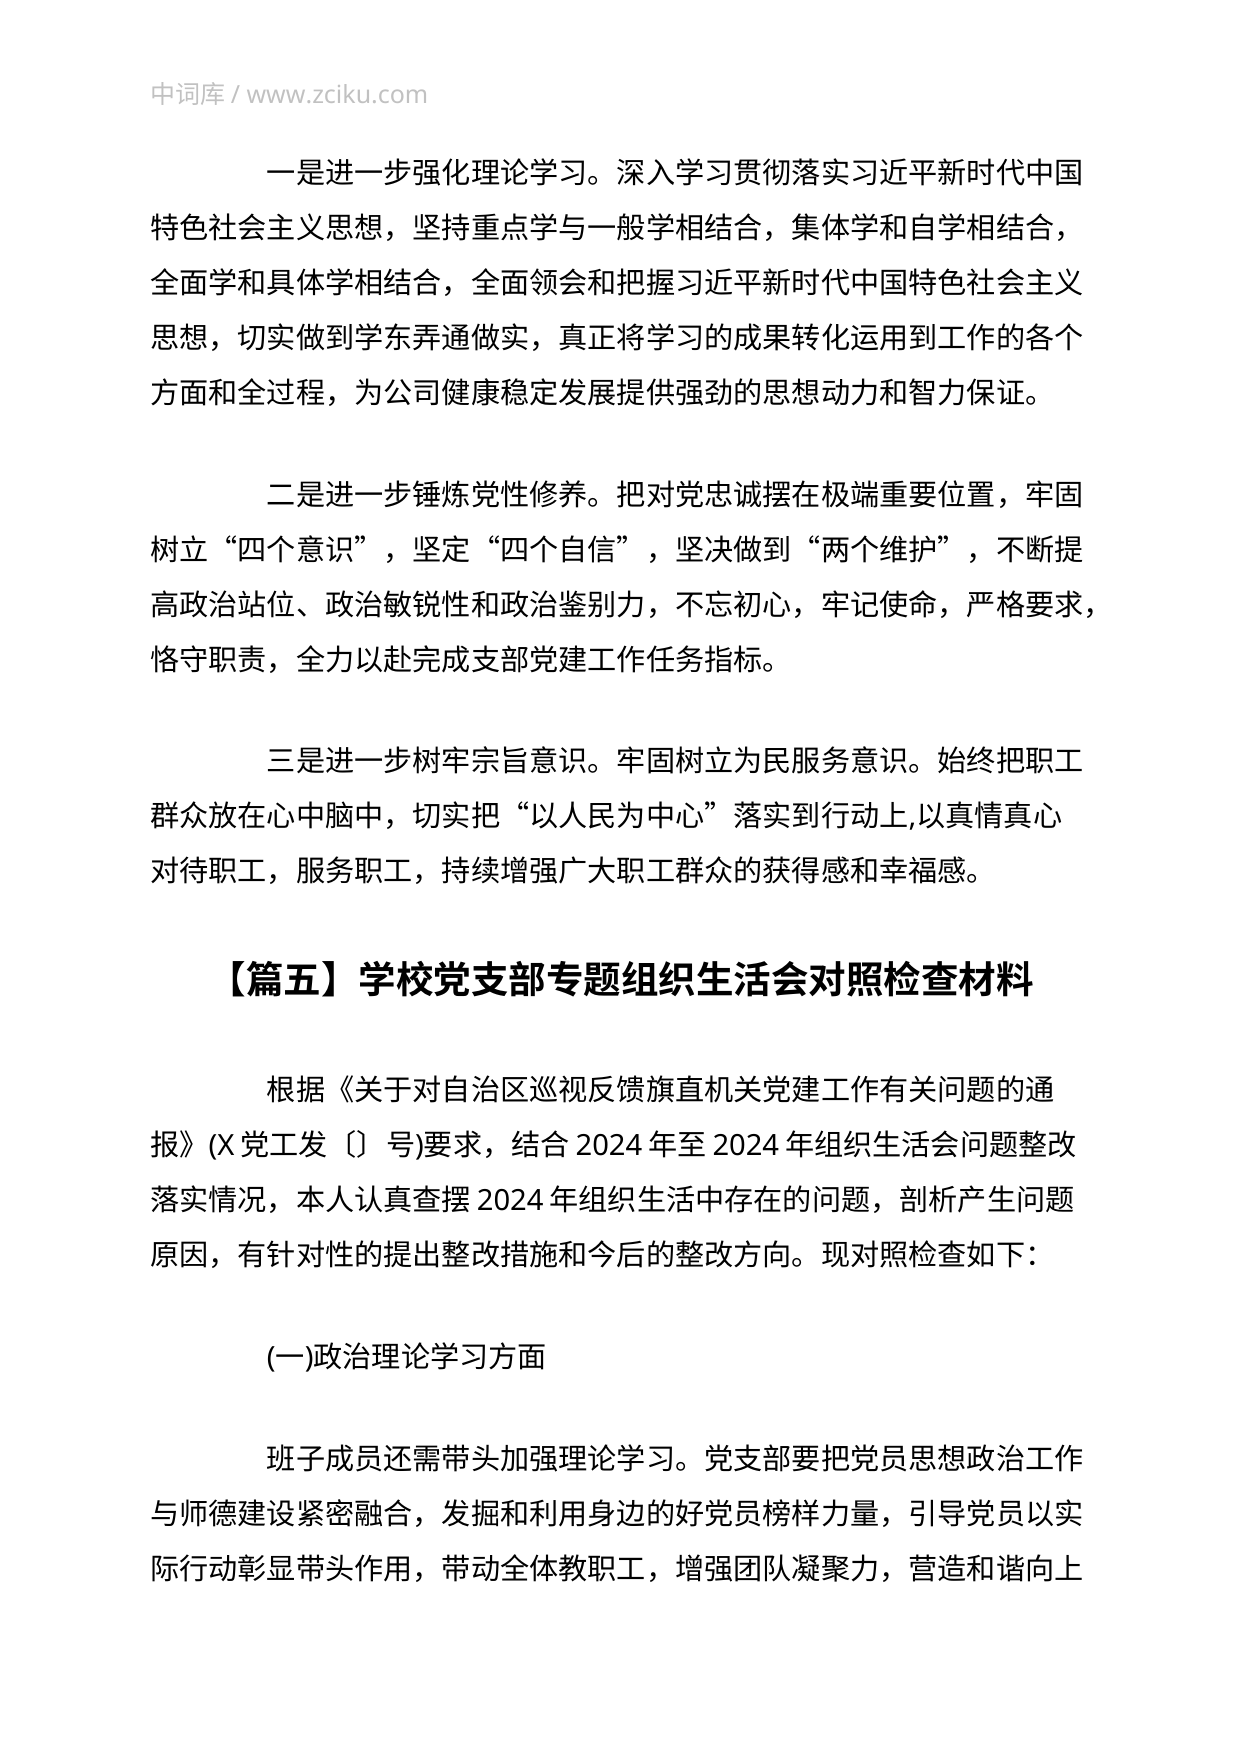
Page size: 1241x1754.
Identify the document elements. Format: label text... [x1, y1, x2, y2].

text (一)政治理论学习方面 [150, 1333, 1090, 1376]
text 三是进一步树牢宗旨意识。牢固树立为民服务意识。始终把职工群众放在心中脑中，切实把“以人民为中心”落实到行动上,以真情真心对待职工，服务职工，持续增强广大职工群众的获得感和幸福感。 [150, 738, 1090, 890]
text 二是进一步锤炼党性修养。把对党忠诚摆在极端重要位置，牢固树立“四个意识”，坚定“四个自信”，坚决做到“两个维护”，不断提高政治站位、政治敏锐性和政治鉴别力，不忘初心，牢记使命，严格要求，恪守职责，全力以赴完成支部党建工作任务指标。 [150, 471, 1090, 678]
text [150, 1436, 1090, 1588]
text 一是进一步强化理论学习。深入学习贯彻落实习近平新时代中国特色社会主义思想，坚持重点学与一般学相结合，集体学和自学相结合，全面学和具体学相结合，全面领会和把握习近平新时代中国特色社会主义思想，切实做到学东弄通做实，真正将学习的成果转化运用到工作的各个方面和全过程，为公司健康稳定发展提供强劲的思想动力和智力保证。 [150, 150, 1090, 412]
text 【篇五】学校党支部专题组织生活会对照检查材料 [150, 949, 1090, 1004]
text 根据《关于对自治区巡视反馈旗直机关党建工作有关问题的通报》(X党工发〔〕号)要求，结合2024年至2024年组织生活会问题整改落实情况，本人认真查摆2024年组织生活中存在的问题，剖析产生问题原因，有针对性的提出整改措施和今后的整改方向。现对照检查如下： [150, 1067, 1090, 1274]
